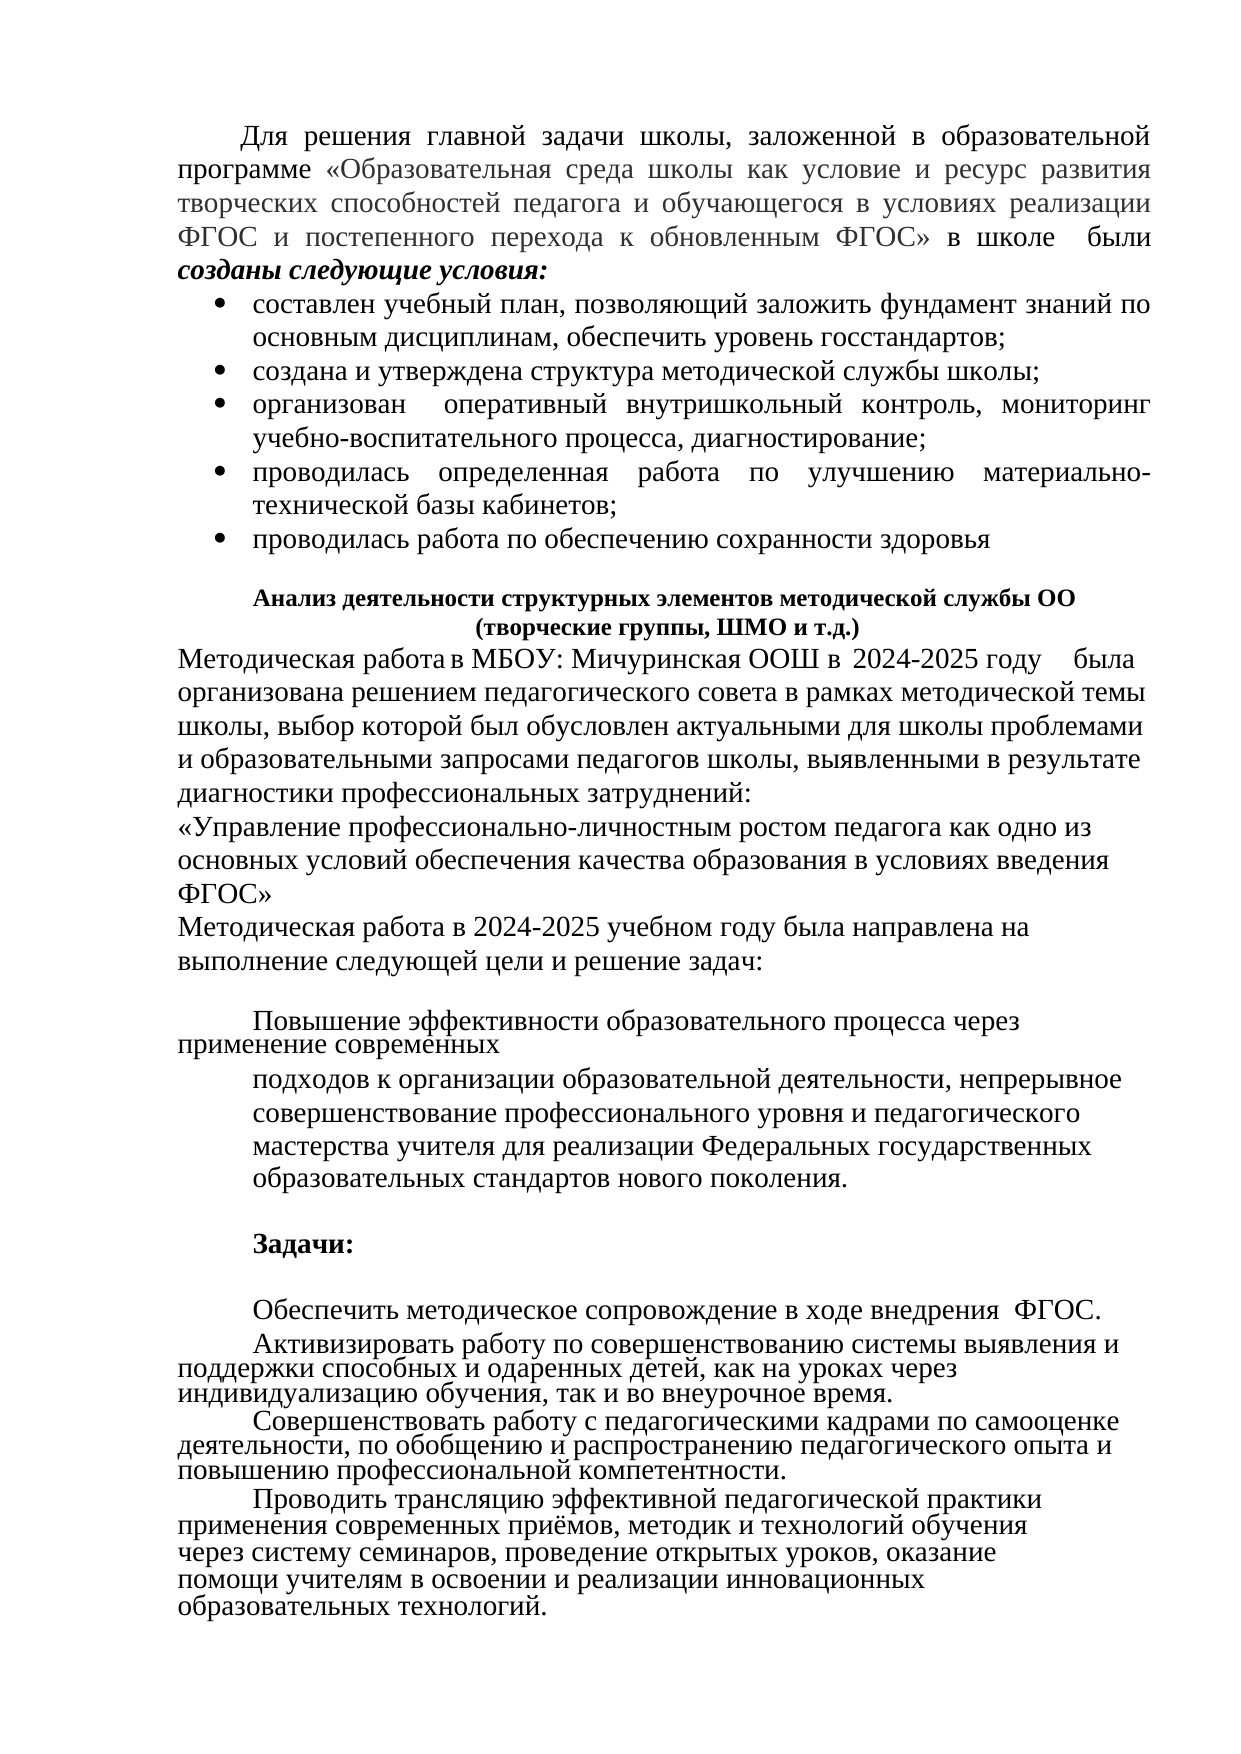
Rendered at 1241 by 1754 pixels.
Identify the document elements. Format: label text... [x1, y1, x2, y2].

text Анализ деятельности структурных элементов методической службы ОО [177, 583, 1152, 612]
text (творческие группы, ШМО и т.д.) [177, 612, 1152, 641]
list Проводить трансляцию эффективной педагогической практики применения современных приёмов, методик и технологий обучения через систему семинаров, проведение открытых уроков, оказание помощи учителям в освоении и реализации инновационных образовательных технологий. [177, 1487, 1102, 1621]
text Для решения главной задачи школы, заложенной в образовательной программе «Образовательная среда школы как условие и ресурс развития творческих способностей педагога и обучающегося в условиях реализации ФГОС и постепенного перехода к обновленным ФГОС» в школе были созданы следующие условия: [177, 118, 1152, 185]
list проводилась работа по обеспечению сохранности здоровья [215, 521, 1152, 555]
list проводилась определенная работа по улучшению материально-технической базы кабинетов; [215, 454, 1152, 521]
list Повышение эффективности образовательного процесса через применение современных [177, 1010, 1152, 1060]
text Методическая работа в МБОУ: Мичуринская ООШ в 2024-2025 году была [177, 641, 1152, 674]
list организован оперативный внутришкольный контроль, мониторинг учебно-воспитательного процесса, диагностирование; [215, 387, 1152, 454]
text «Управление профессионально-личностным ростом педагога как одно из основных условий обеспечения качества образования в условиях введения ФГОС» [177, 809, 1152, 909]
text Для решения главной задачи школы, заложенной в образовательной программе «Образовательная среда школы как условие и ресурс развития творческих способностей педагога и обучающегося в условиях реализации ФГОС и постепенного перехода к обновленным ФГОС» в школе были созданы следующие условия: [177, 219, 1152, 286]
text Задачи: [252, 1228, 1152, 1260]
text организована решением педагогического совета в рамках методической темы школы, выбор которой был обусловлен актуальными для школы проблемами и образовательными запросами педагогов школы, выявленными в результате диагностики профессиональных затруднений: [177, 674, 1152, 809]
list составлен учебный план, позволяющий заложить фундамент знаний по основным дисциплинам, обеспечить уровень госстандартов; [215, 286, 1152, 353]
text Методическая работа в 2024-2025 учебном году была направлена на выполнение следующей цели и решение задач: [177, 909, 1152, 976]
list Обеспечить методическое сопровождение в ходе внедрения ФГОС. [177, 1292, 1152, 1326]
list создана и утверждена структура методической службы школы; [215, 353, 1152, 387]
list Совершенствовать работу с педагогическими кадрами по самооценке деятельности, по обобщению и распространению педагогического опыта и повышению профессиональной компетентности. [177, 1410, 1147, 1486]
list Активизировать работу по совершенствованию системы выявления и поддержки способных и одаренных детей, как на уроках через индивидуализацию обучения, так и во внеурочное время. [177, 1333, 1139, 1409]
text подходов к организации образовательной деятельности, непрерывное совершенствование профессионального уровня и педагогического мастерства учителя для реализации Федеральных государственных образовательных стандартов нового поколения. [252, 1062, 1152, 1194]
